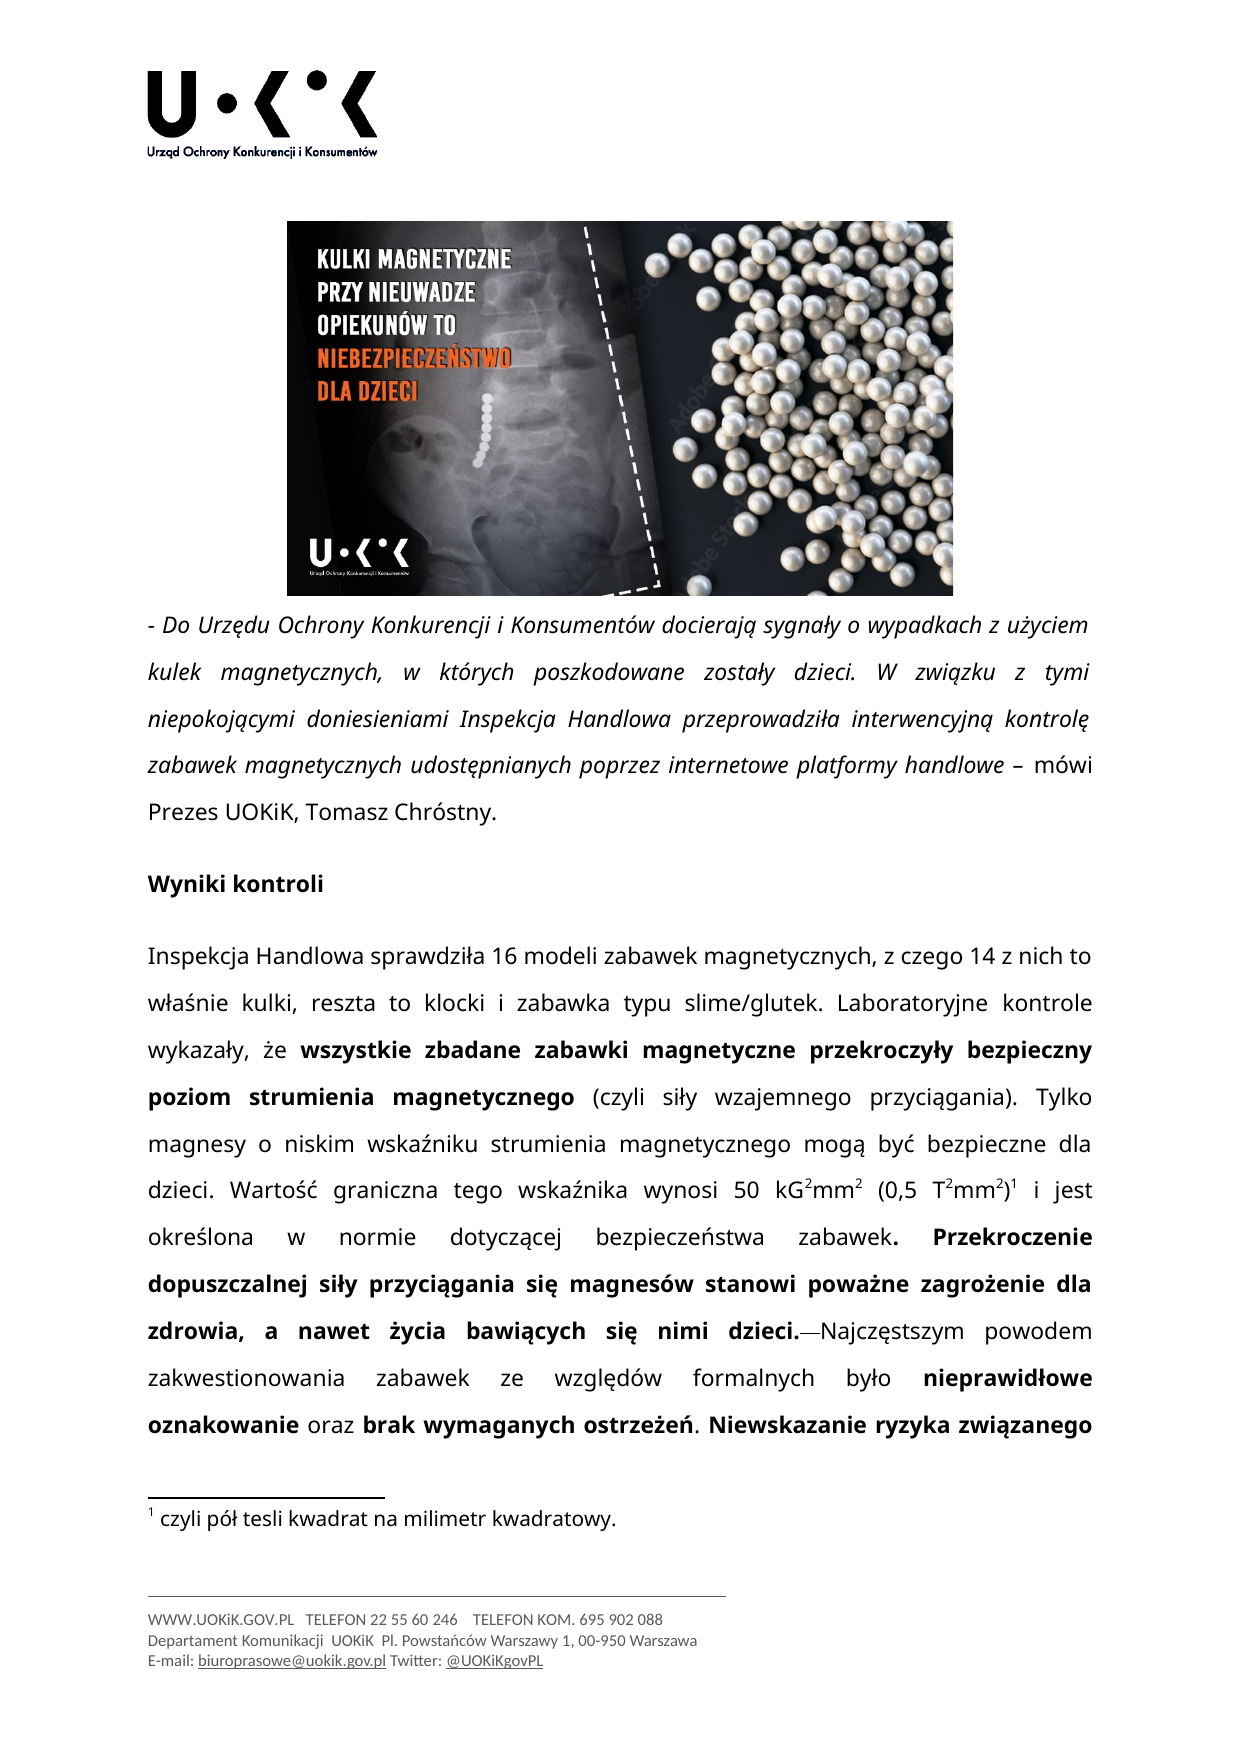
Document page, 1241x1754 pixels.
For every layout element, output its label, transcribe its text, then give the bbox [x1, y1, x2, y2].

text Wyniki kontroli [148, 868, 1093, 899]
list - Do Urzędu Ochrony Konkurencji i Konsumentów docierają sygnały o wypadkach z użyciem kulek magnetycznych, w których poszkodowane zostały dzieci. W związku z tymi niepokojącymi doniesieniami Inspekcja Handlowa przeprowadziła interwencyjną kontrolę zabawek magnetycznych udostępnianych poprzez internetowe platformy handlowe – mówi Prezes UOKiK, Tomasz Chróstny. [148, 609, 1093, 827]
picture [287, 221, 954, 596]
picture [147, 70, 378, 160]
